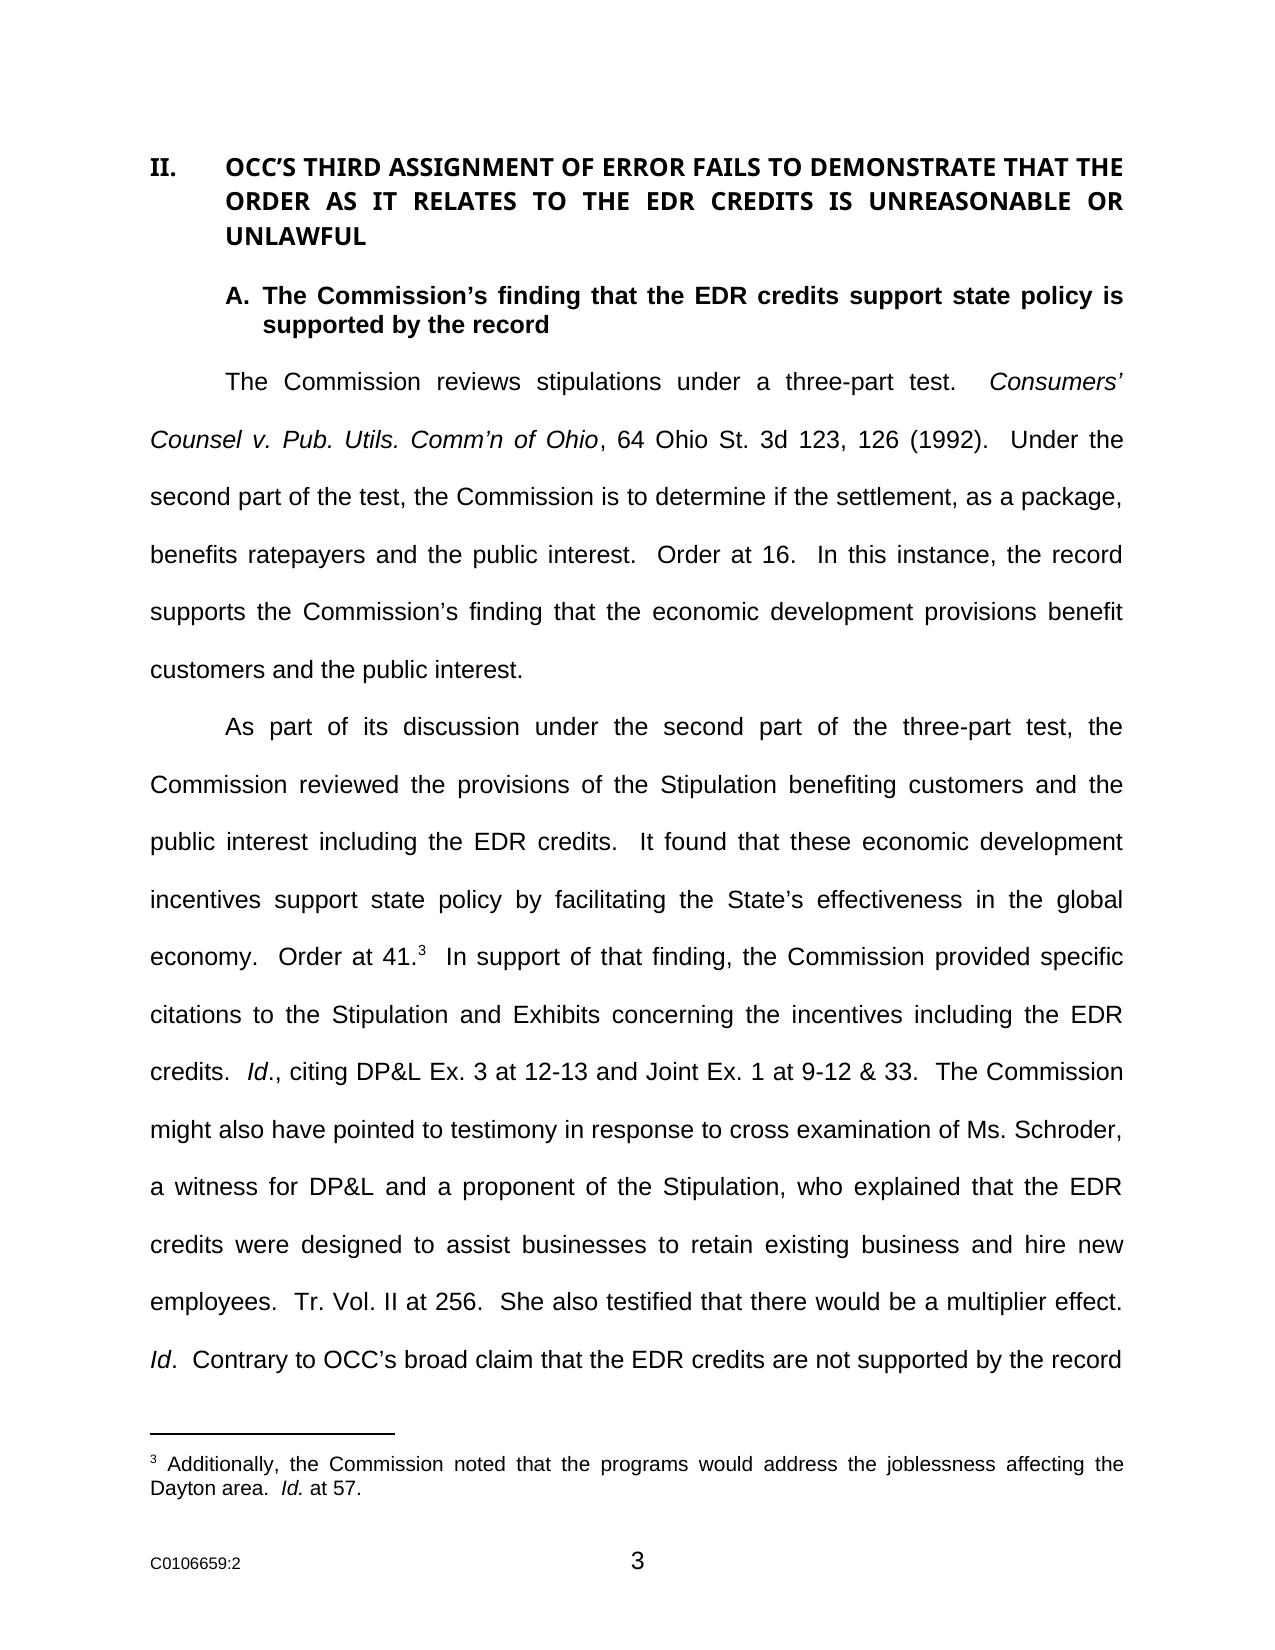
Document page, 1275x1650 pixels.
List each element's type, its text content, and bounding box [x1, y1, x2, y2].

list OCC’s third assignment of error fails to demonstrate that the Order as it relates to the EDR credits is unreasonable or unlawful [150, 150, 1125, 252]
text The Commission reviews stipulations under a three-part test. Consumers’ Counsel v. Pub. Utils. Comm’n of Ohio, 64 Ohio St. 3d 123, 126 (1992). Under the second part of the test, the Commission is to determine if the settlement, as a package, benefits ratepayers and the public interest. Order at 16. In this instance, the record supports the Commission’s finding that the economic development provisions benefit customers and the public interest. [150, 367, 1125, 683]
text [150, 712, 1125, 1373]
list The Commission’s finding that the EDR credits support state policy is supported by the record [225, 281, 1125, 338]
